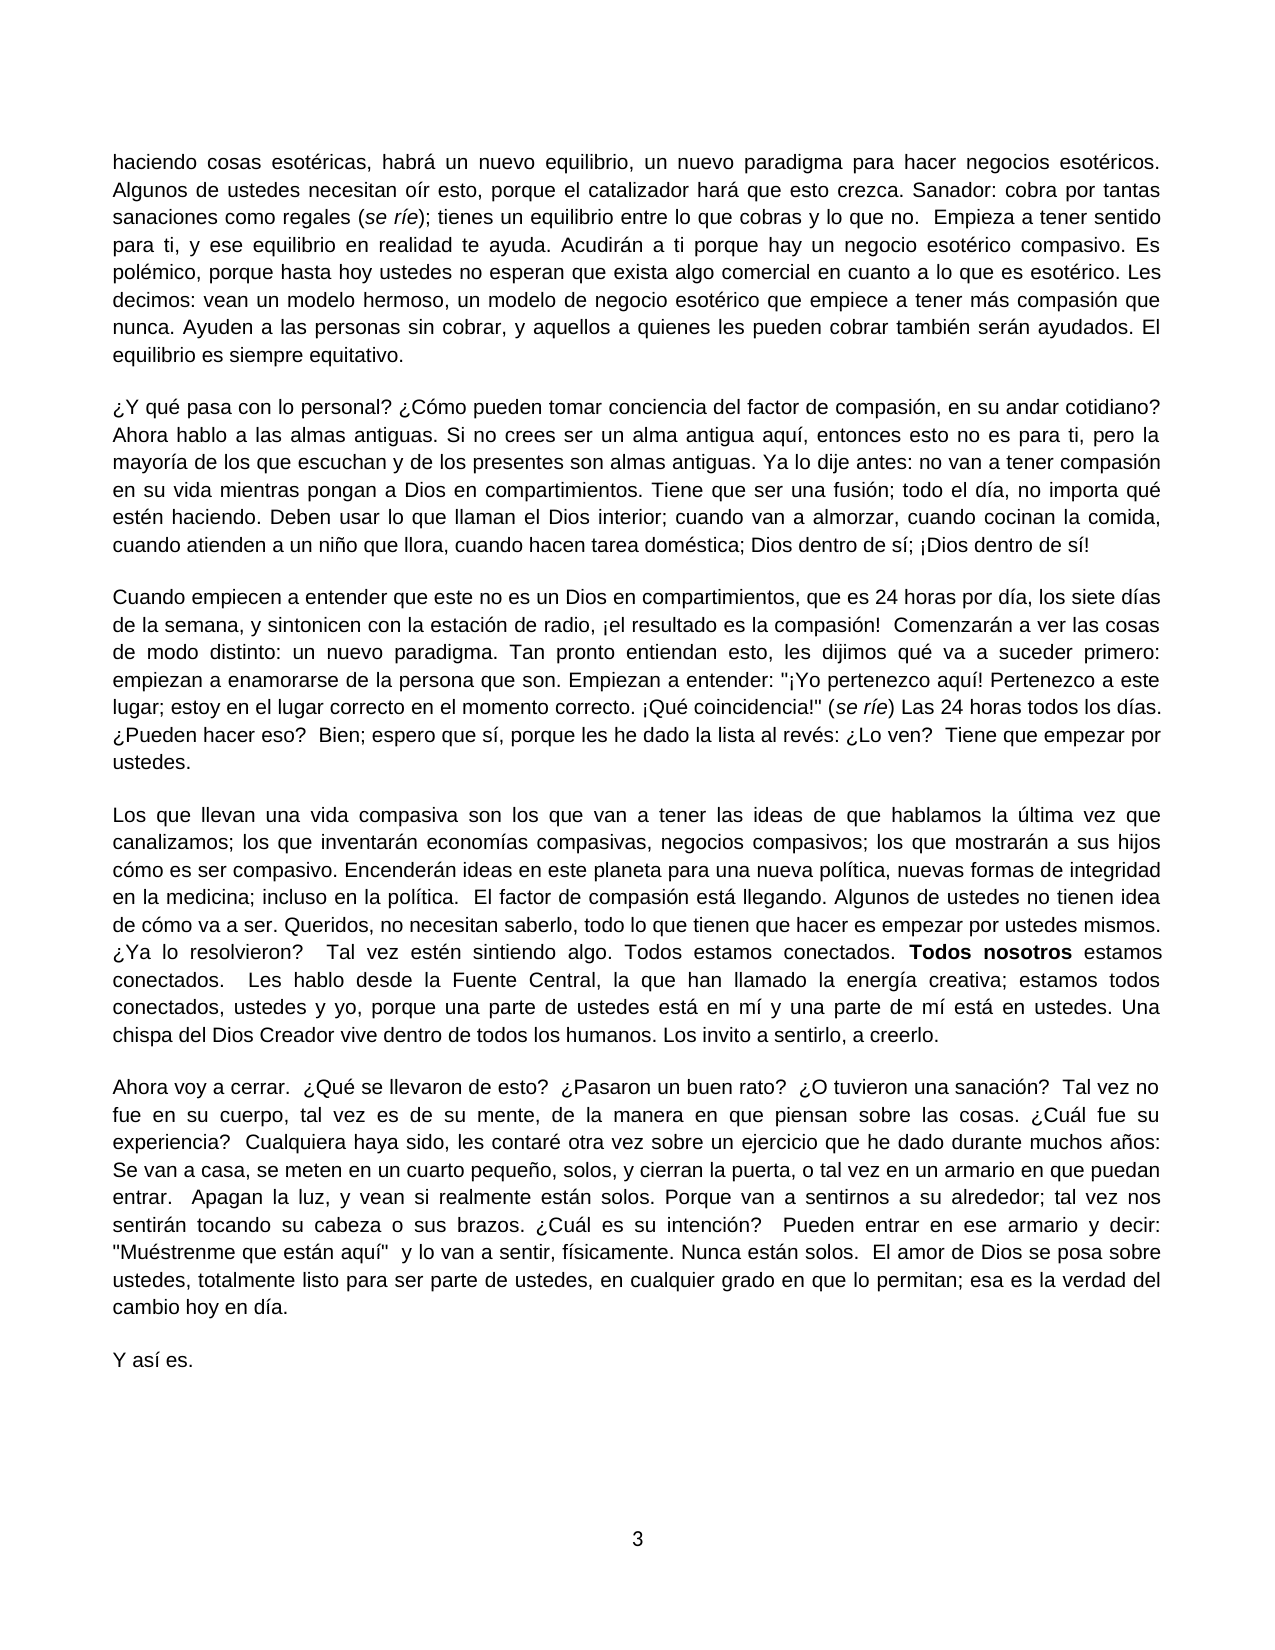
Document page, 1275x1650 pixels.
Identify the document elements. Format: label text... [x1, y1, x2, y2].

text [112, 150, 1162, 366]
text Y así es. [112, 1347, 1162, 1371]
text Los que llevan una vida compasiva son los que van a tener las ideas de que hablamos la última vez que canalizamos; los que inventarán economías compasivas, negocios compasivos; los que mostrarán a sus hijos cómo es ser compasivo. Encenderán ideas en este planeta para una nueva política, nuevas formas de integridad en la medicina; incluso en la política. El factor de compasión está llegando. Algunos de ustedes no tienen idea de cómo va a ser. Queridos, no necesitan saberlo, todo lo que tienen que hacer es empezar por ustedes mismos. ¿Ya lo resolvieron? Tal vez estén sintiendo algo. Todos estamos conectados. Todos nosotros estamos conectados. Les hablo desde la Fuente Central, la que han llamado la energía creativa; estamos todos conectados, ustedes y yo, porque una parte de ustedes está en mí y una parte de mí está en ustedes. Una chispa del Dios Creador vive dentro de todos los humanos. Los invito a sentirlo, a creerlo. [112, 802, 1162, 1046]
text ¿Y qué pasa con lo personal? ¿Cómo pueden tomar conciencia del factor de compasión, en su andar cotidiano? Ahora hablo a las almas antiguas. Si no crees ser un alma antigua aquí, entonces esto no es para ti, pero la mayoría de los que escuchan y de los presentes son almas antiguas. Ya lo dije antes: no van a tener compasión en su vida mientras pongan a Dios en compartimientos. Tiene que ser una fusión; todo el día, no importa qué estén haciendo. Deben usar lo que llaman el Dios interior; cuando van a almorzar, cuando cocinan la comida, cuando atienden a un niño que llora, cuando hacen tarea doméstica; Dios dentro de sí; ¡Dios dentro de sí! [112, 395, 1162, 556]
text Cuando empiecen a entender que este no es un Dios en compartimientos, que es 24 horas por día, los siete días de la semana, y sintonicen con la estación de radio, ¡el resultado es la compasión! Comenzarán a ver las cosas de modo distinto: un nuevo paradigma. Tan pronto entiendan esto, les dijimos qué va a suceder primero: empiezan a enamorarse de la persona que son. Empiezan a entender: "¡Yo pertenezco aquí! Pertenezco a este lugar; estoy en el lugar correcto en el momento correcto. ¡Qué coincidencia!" (se ríe) Las 24 horas todos los días. ¿Pueden hacer eso? Bien; espero que sí, porque les he dado la lista al revés: ¿Lo ven? Tiene que empezar por ustedes. [112, 585, 1162, 774]
text Ahora voy a cerrar. ¿Qué se llevaron de esto? ¿Pasaron un buen rato? ¿O tuvieron una sanación? Tal vez no fue en su cuerpo, tal vez es de su mente, de la manera en que piensan sobre las cosas. ¿Cuál fue su experiencia? Cualquiera haya sido, les contaré otra vez sobre un ejercicio que he dado durante muchos años: Se van a casa, se meten en un cuarto pequeño, solos, y cierran la puerta, o tal vez en un armario en que puedan entrar. Apagan la luz, y vean si realmente están solos. Porque van a sentirnos a su alrededor; tal vez nos sentirán tocando su cabeza o sus brazos. ¿Cuál es su intención? Pueden entrar en ese armario y decir: "Muéstrenme que están aquí" y lo van a sentir, físicamente. Nunca están solos. El amor de Dios se posa sobre ustedes, totalmente listo para ser parte de ustedes, en cualquier grado en que lo permitan; esa es la verdad del cambio hoy en día. [112, 1075, 1162, 1319]
